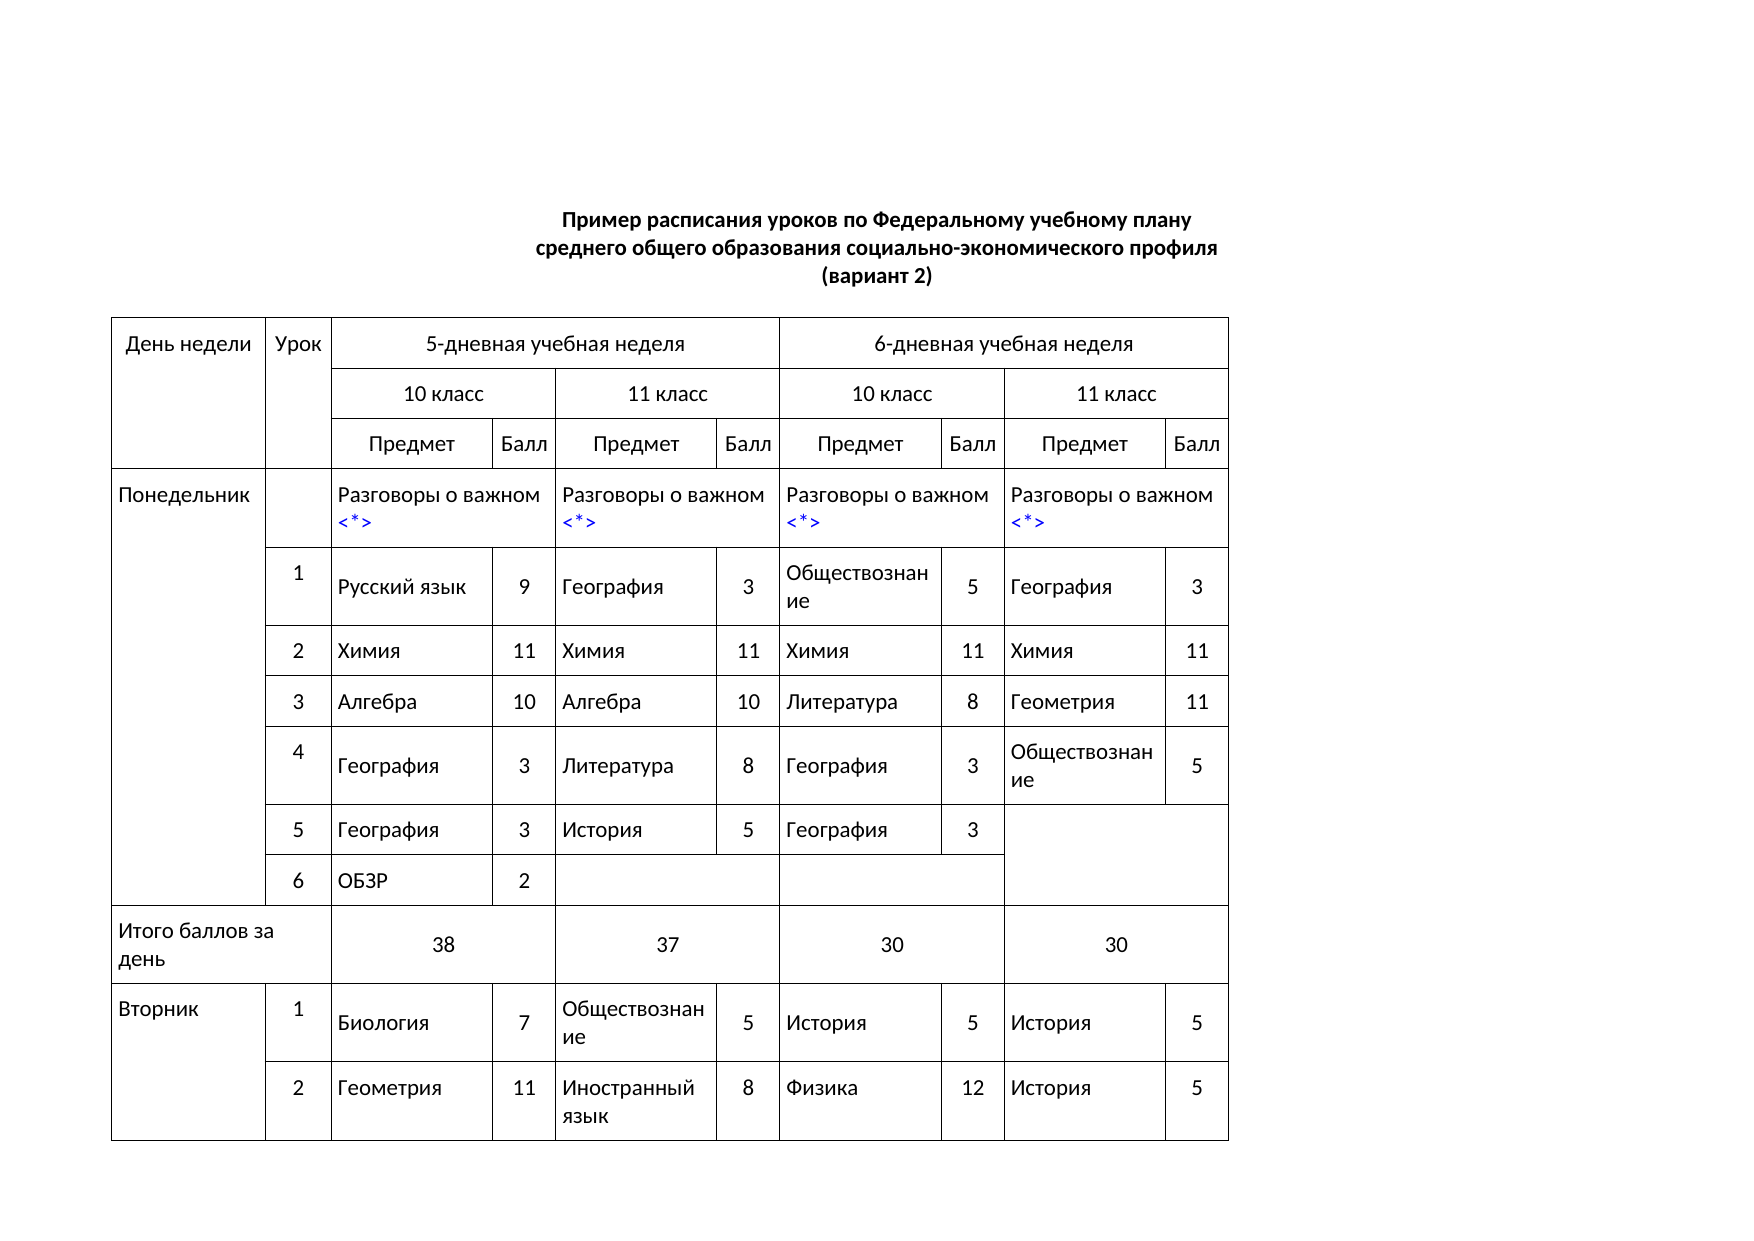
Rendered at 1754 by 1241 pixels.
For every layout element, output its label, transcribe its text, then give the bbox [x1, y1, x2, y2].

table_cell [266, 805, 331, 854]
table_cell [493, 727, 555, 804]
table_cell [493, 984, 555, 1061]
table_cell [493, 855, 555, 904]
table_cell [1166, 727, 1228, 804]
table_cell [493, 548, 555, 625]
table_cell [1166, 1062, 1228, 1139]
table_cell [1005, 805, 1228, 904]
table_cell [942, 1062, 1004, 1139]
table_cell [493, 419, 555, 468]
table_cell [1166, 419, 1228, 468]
title (вариант 2) [118, 261, 1636, 289]
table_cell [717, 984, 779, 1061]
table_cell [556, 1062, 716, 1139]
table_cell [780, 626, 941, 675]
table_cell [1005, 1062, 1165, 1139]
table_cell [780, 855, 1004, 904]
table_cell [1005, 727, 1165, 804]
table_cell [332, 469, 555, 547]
title Пример расписания уроков по Федеральному учебному плану [118, 205, 1636, 233]
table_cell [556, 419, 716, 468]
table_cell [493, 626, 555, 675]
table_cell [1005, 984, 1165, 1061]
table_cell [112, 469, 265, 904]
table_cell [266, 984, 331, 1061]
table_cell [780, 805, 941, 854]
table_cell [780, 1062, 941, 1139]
title среднего общего образования социально-экономического профиля [118, 233, 1636, 261]
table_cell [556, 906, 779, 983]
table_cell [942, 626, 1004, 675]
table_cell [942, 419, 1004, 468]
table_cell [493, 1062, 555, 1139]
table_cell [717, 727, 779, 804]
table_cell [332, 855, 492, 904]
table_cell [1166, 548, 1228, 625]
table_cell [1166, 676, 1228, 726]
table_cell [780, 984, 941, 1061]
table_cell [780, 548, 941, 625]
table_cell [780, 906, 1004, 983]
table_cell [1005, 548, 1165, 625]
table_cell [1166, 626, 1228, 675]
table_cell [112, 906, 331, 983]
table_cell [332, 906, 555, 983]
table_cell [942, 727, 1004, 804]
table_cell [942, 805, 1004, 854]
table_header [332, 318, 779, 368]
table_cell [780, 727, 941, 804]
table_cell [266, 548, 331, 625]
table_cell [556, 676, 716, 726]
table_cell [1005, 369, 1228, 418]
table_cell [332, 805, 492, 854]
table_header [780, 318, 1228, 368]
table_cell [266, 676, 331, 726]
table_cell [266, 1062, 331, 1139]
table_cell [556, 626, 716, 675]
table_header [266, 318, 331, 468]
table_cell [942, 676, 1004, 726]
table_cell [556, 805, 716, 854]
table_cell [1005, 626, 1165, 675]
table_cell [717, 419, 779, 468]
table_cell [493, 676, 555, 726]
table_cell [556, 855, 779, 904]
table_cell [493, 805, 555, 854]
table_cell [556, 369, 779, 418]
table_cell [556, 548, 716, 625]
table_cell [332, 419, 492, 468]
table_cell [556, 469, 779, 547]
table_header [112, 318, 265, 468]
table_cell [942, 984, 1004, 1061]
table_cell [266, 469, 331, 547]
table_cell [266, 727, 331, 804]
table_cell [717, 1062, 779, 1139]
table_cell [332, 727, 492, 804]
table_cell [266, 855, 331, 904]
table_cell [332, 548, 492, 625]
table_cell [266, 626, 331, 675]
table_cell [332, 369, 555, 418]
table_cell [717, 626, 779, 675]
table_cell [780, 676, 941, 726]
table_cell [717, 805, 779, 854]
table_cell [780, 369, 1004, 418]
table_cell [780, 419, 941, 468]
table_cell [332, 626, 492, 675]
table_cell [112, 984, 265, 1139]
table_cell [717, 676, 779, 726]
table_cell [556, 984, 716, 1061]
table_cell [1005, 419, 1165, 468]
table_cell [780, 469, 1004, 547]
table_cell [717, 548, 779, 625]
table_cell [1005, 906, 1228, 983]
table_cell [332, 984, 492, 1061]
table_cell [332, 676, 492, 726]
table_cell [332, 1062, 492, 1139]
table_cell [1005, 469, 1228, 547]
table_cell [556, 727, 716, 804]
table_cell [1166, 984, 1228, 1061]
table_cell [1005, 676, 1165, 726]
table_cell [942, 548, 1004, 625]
